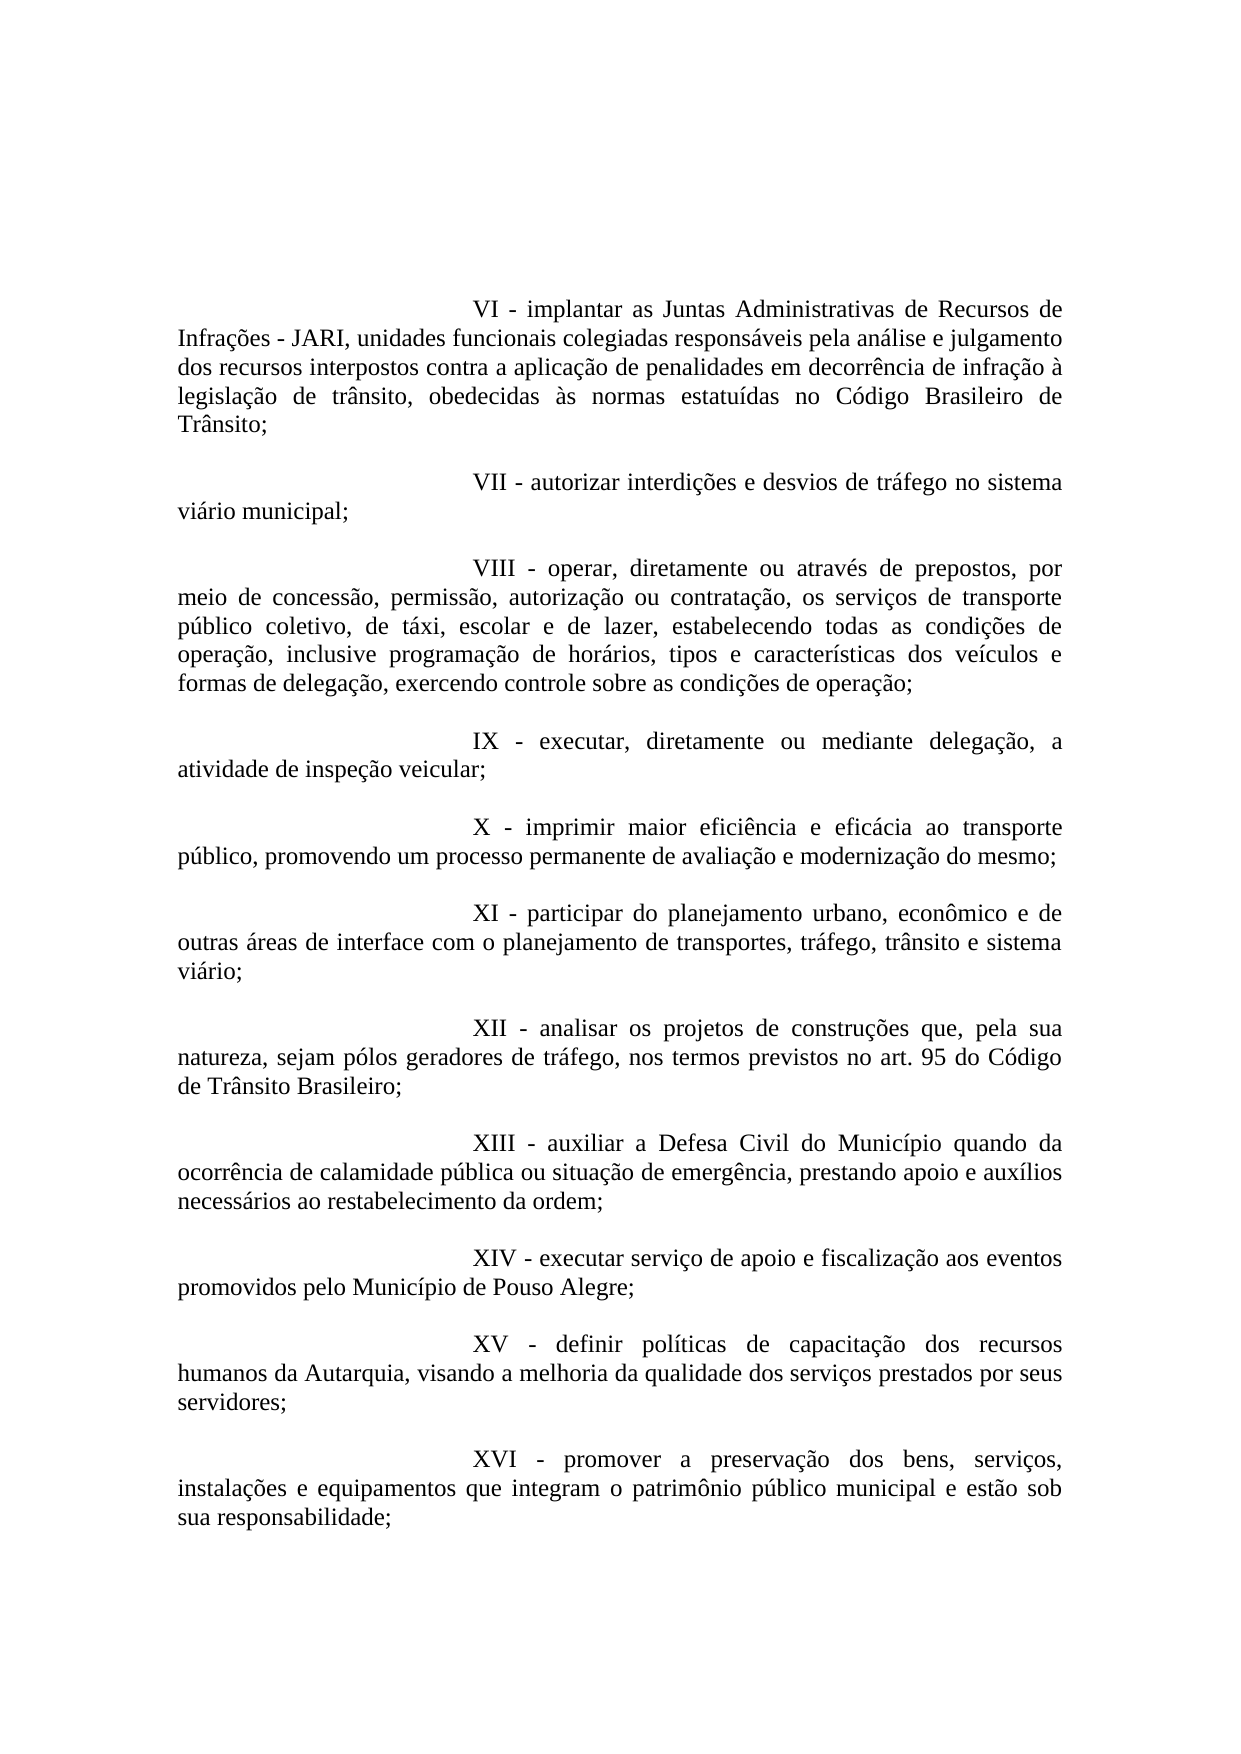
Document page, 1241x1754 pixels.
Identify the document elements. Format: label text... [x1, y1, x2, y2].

text XVI - promover a preservação dos bens, serviços, instalações e equipamentos que integram o patrimônio público municipal e estão sob sua responsabilidade; [177, 1444, 1063, 1531]
text IX - executar, diretamente ou mediante delegação, a atividade de inspeção veicular; [177, 726, 1063, 783]
text XV - definir políticas de capacitação dos recursos humanos da Autarquia, visando a melhoria da qualidade dos serviços prestados por seus servidores; [177, 1329, 1063, 1416]
text XIII - auxiliar a Defesa Civil do Município quando da ocorrência de calamidade pública ou situação de emergência, prestando apoio e auxílios necessários ao restabelecimento da ordem; [177, 1128, 1063, 1214]
text XII - analisar os projetos de construções que, pela sua natureza, sejam pólos geradores de tráfego, nos termos previstos no art. 95 do Código de Trânsito Brasileiro; [177, 1013, 1063, 1099]
text VII - autorizar interdições e desvios de tráfego no sistema viário municipal; [177, 467, 1063, 524]
text XI - participar do planejamento urbano, econômico e de outras áreas de interface com o planejamento de transportes, tráfego, trânsito e sistema viário; [177, 898, 1063, 984]
text XIV - executar serviço de apoio e fiscalização aos eventos promovidos pelo Município de Pouso Alegre; [177, 1243, 1063, 1301]
text X - imprimir maior eficiência e eficácia ao transporte público, promovendo um processo permanente de avaliação e modernização do mesmo; [177, 812, 1063, 869]
text VIII - operar, diretamente ou através de prepostos, por meio de concessão, permissão, autorização ou contratação, os serviços de transporte público coletivo, de táxi, escolar e de lazer, estabelecendo todas as condições de operação, inclusive programação de horários, tipos e características dos veículos e formas de delegação, exercendo controle sobre as condições de operação; [177, 553, 1063, 697]
text VI - implantar as Juntas Administrativas de Recursos de Infrações - JARI, unidades funcionais colegiadas responsáveis pela análise e julgamento dos recursos interpostos contra a aplicação de penalidades em decorrência de infração à legislação de trânsito, obedecidas às normas estatuídas no Código Brasileiro de Trânsito; [177, 294, 1063, 438]
